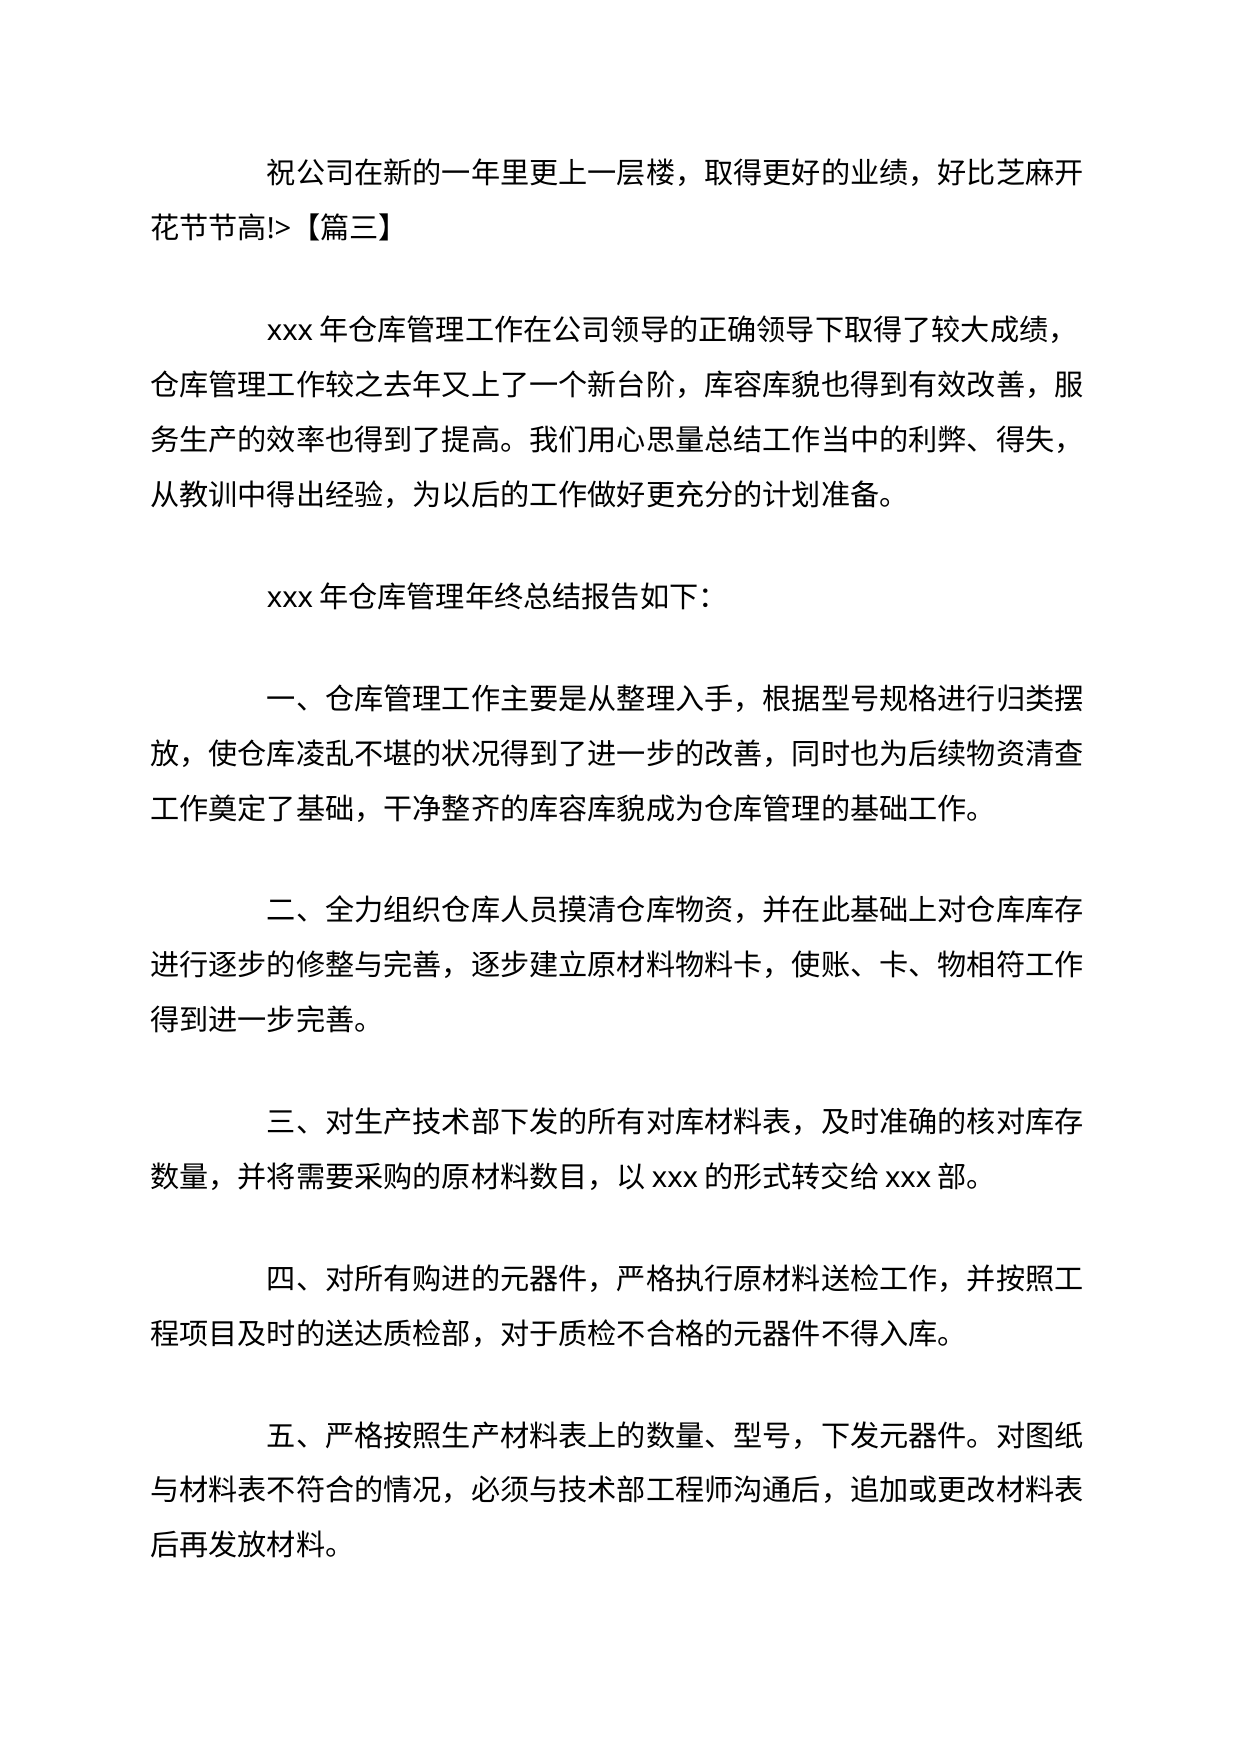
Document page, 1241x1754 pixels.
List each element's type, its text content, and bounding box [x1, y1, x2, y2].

text xxx年仓库管理年终总结报告如下： [150, 573, 1090, 616]
text 五、严格按照生产材料表上的数量、型号，下发元器件。对图纸与材料表不符合的情况，必须与技术部工程师沟通后，追加或更改材料表后再发放材料。 [150, 1412, 1090, 1564]
text 二、全力组织仓库人员摸清仓库物资，并在此基础上对仓库库存进行逐步的修整与完善，逐步建立原材料物料卡，使账、卡、物相符工作得到进一步完善。 [150, 887, 1090, 1039]
text 四、对所有购进的元器件，严格执行原材料送检工作，并按照工程项目及时的送达质检部，对于质检不合格的元器件不得入库。 [150, 1255, 1090, 1353]
text 祝公司在新的一年里更上一层楼，取得更好的业绩，好比芝麻开花节节高!>【篇三】 [150, 150, 1090, 247]
text 一、仓库管理工作主要是从整理入手，根据型号规格进行归类摆放，使仓库凌乱不堪的状况得到了进一步的改善，同时也为后续物资清查工作奠定了基础，干净整齐的库容库貌成为仓库管理的基础工作。 [150, 675, 1090, 827]
text xxx年仓库管理工作在公司领导的正确领导下取得了较大成绩，仓库管理工作较之去年又上了一个新台阶，库容库貌也得到有效改善，服务生产的效率也得到了提高。我们用心思量总结工作当中的利弊、得失，从教训中得出经验，为以后的工作做好更充分的计划准备。 [150, 307, 1090, 514]
text 三、对生产技术部下发的所有对库材料表，及时准确的核对库存数量，并将需要采购的原材料数目，以xxx的形式转交给xxx部。 [150, 1098, 1090, 1196]
